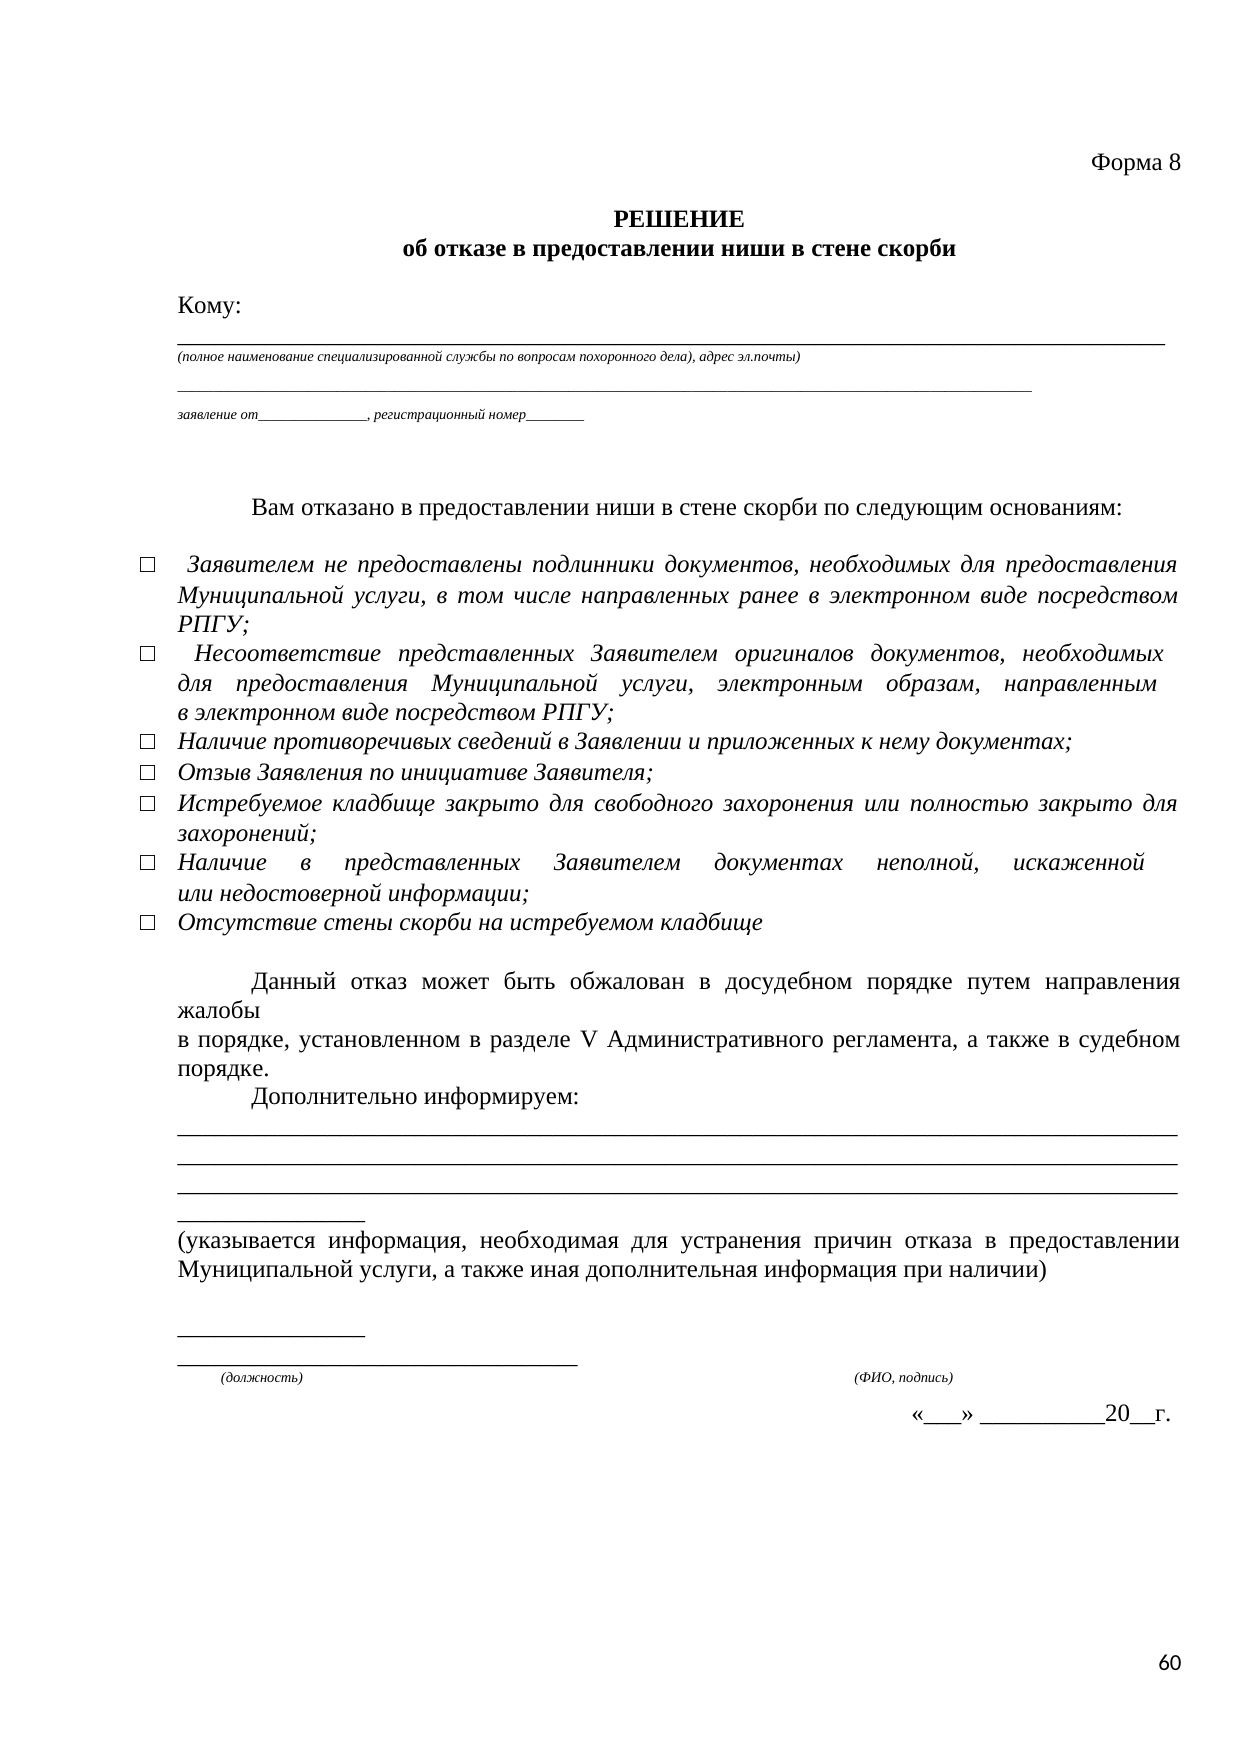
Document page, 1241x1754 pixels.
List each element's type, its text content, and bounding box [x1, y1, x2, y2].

list Истребуемое кладбище закрыто для свободного захоронения или полностью закрыто для захоронений; [140, 788, 1181, 847]
text «___» __________20__г. [177, 1398, 1181, 1426]
list Отзыв Заявления по инициативе Заявителя; [140, 757, 1181, 788]
text заявление от_______________, регистрационный номер________ [177, 406, 1181, 434]
text об отказе в предоставлении ниши в стене скорби [177, 233, 1181, 262]
text _______________________________________________________________________________ [177, 319, 1181, 348]
text _______________ ________________________________ [177, 1311, 1181, 1369]
text Кому: [177, 291, 1181, 319]
text ______________________________________________________________________________________________________________________ [177, 377, 1181, 406]
text Данный отказ может быть обжалован в досудебном порядке путем направления жалобы в порядке, установленном в разделе V Административного регламента, а также в судебном порядке. [177, 966, 1181, 1081]
list Наличие противоречивых сведений в Заявлении и приложенных к нему документах; [140, 726, 1181, 757]
text РЕШЕНИЕ [177, 204, 1181, 233]
list Заявителем не предоставлены подлинники документов, необходимых для предоставления Муниципальной услуги, в том числе направленных ранее в электронном виде посредством РПГУ; [140, 549, 1181, 638]
text (указывается информация, необходимая для устранения причин отказа в предоставлении Муниципальной услуги, а также иная дополнительная информация при наличии) [177, 1225, 1181, 1283]
text Форма 8 [177, 147, 1181, 176]
text (должность) (ФИО, подпись) [177, 1369, 1181, 1398]
list Наличие в представленных Заявителем документах неполной, искаженной или недостоверной информации; [140, 847, 1181, 907]
list Отсутствие стены скорби на истребуемом кладбище [140, 907, 1181, 938]
text Вам отказано в предоставлении ниши в стене скорби по следующим основаниям: [177, 492, 1181, 521]
text (полное наименование специализированной службы по вопросам похоронного дела), адрес эл.почты) [177, 348, 1181, 377]
list Несоответствие представленных Заявителем оригиналов документов, необходимых для предоставления Муниципальной услуги, электронным образам, направленным в электронном виде посредством РПГУ; [140, 638, 1181, 726]
text Дополнительно информируем: _______________________________________________________________________________________________________________________________________________________________________________________________________________________________________________________________ [177, 1081, 1181, 1225]
